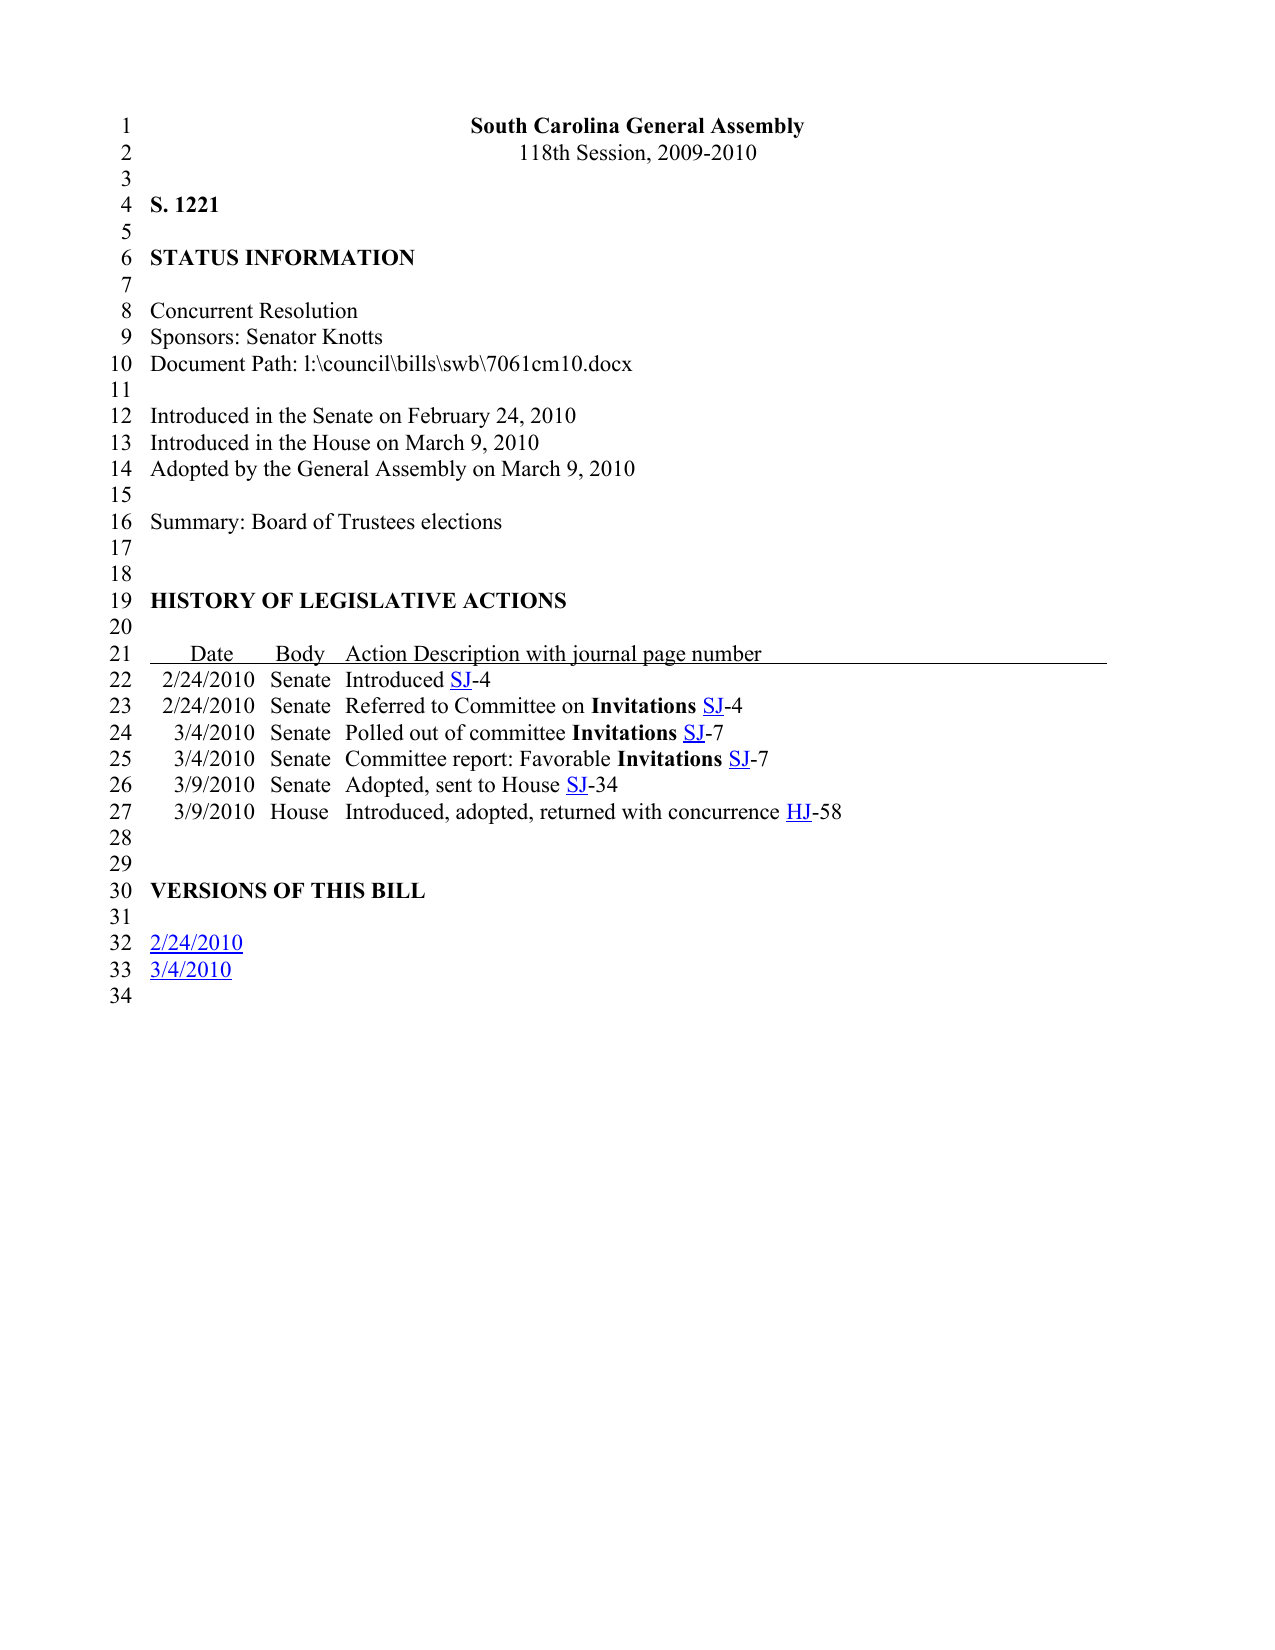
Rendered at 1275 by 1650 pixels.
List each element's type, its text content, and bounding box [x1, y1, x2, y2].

text STATUS INFORMATION [150, 244, 1125, 271]
text 2/24/2010 Senate Introduced SJ-4 [150, 666, 1125, 692]
text 3/4/2010 Senate Committee report: Favorable Invitations SJ-7 [150, 745, 1125, 771]
text Sponsors: Senator Knotts [150, 323, 1125, 350]
text Document Path: l:\council\bills\swb\7061cm10.docx [150, 350, 1125, 376]
text Introduced in the House on March 9, 2010 [150, 429, 1125, 455]
text 3/4/2010 Senate Polled out of committee Invitations SJ-7 [150, 719, 1125, 745]
text 3/9/2010 Senate Adopted, sent to House SJ-34 [150, 771, 1125, 798]
text 118th Session, 2009-2010 [150, 139, 1125, 165]
text HISTORY OF LEGISLATIVE ACTIONS [150, 587, 1125, 613]
text 3/9/2010 House Introduced, adopted, returned with concurrence HJ-58 [150, 798, 1125, 824]
text 3/4/2010 [150, 956, 1125, 982]
text S. 1221 [150, 192, 1125, 218]
text VERSIONS OF THIS BILL [150, 877, 1125, 903]
text Concurrent Resolution [150, 297, 1125, 323]
text South Carolina General Assembly [150, 112, 1125, 139]
text 2/24/2010 [150, 929, 1125, 956]
text Introduced in the Senate on February 24, 2010 [150, 402, 1125, 429]
text 2/24/2010 Senate Referred to Committee on Invitations SJ-4 [150, 692, 1125, 719]
text Summary: Board of Trustees elections [150, 508, 1125, 534]
text Date Body Action Description with journal page number [150, 639, 1125, 666]
text Adopted by the General Assembly on March 9, 2010 [150, 455, 1125, 481]
